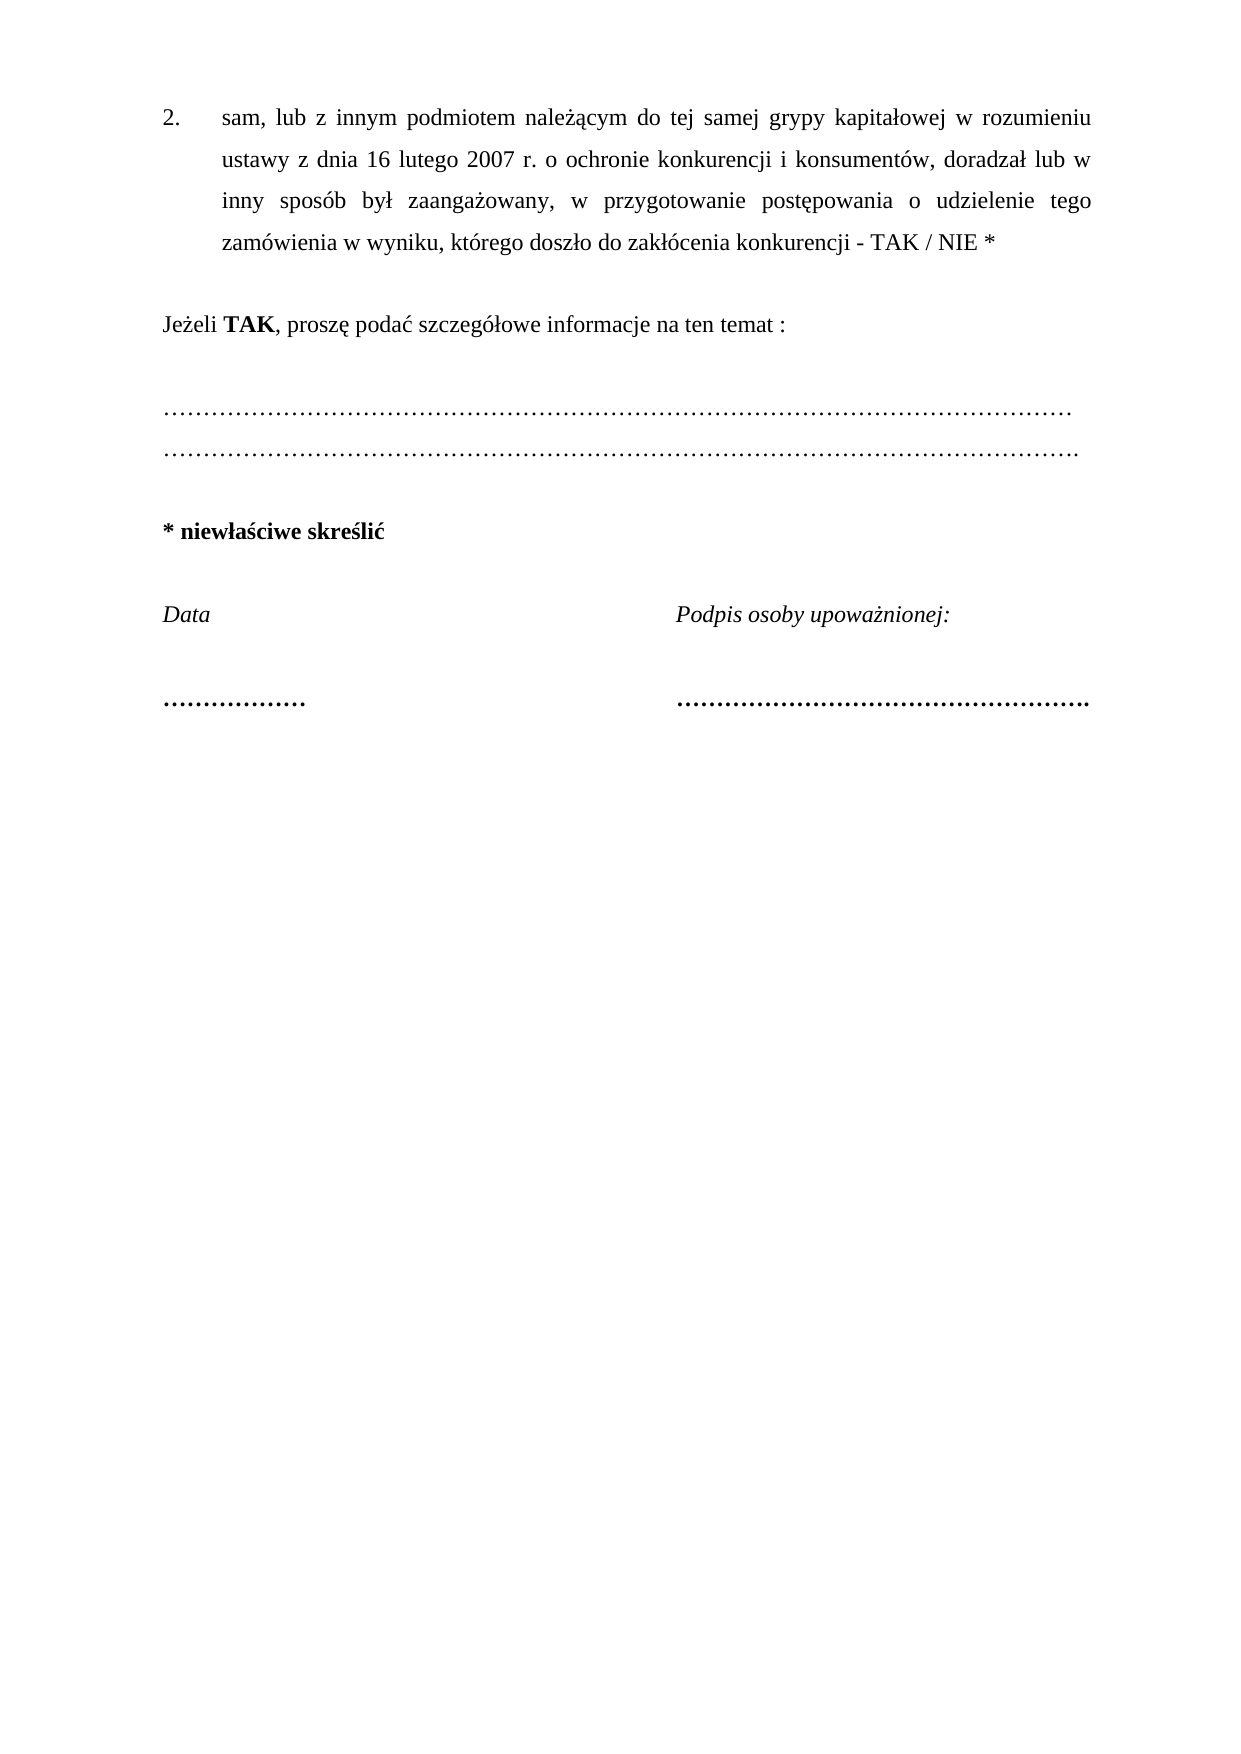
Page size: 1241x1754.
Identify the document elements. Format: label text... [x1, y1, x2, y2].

text …………………………………………………………………………………………………………………………………………………………………………………………………………. [162, 393, 1092, 462]
text * niewłaściwe skreślić [162, 517, 1092, 544]
text Jeżeli TAK, proszę podać szczegółowe informacje na ten temat : [162, 310, 1092, 338]
text Data Podpis osoby upoważnionej: [162, 600, 1092, 627]
text ……………… ……………………………………………. [162, 684, 1092, 712]
list sam, lub z innym podmiotem należącym do tej samej grypy kapitałowej w rozumieniu ustawy z dnia 16 lutego 2007 r. o ochronie konkurencji i konsumentów, doradzał lub w inny sposób był zaangażowany, w przygotowanie postępowania o udzielenie tego zamówienia w wyniku, którego doszło do zakłócenia konkurencji - TAK / NIE * [162, 103, 1092, 255]
